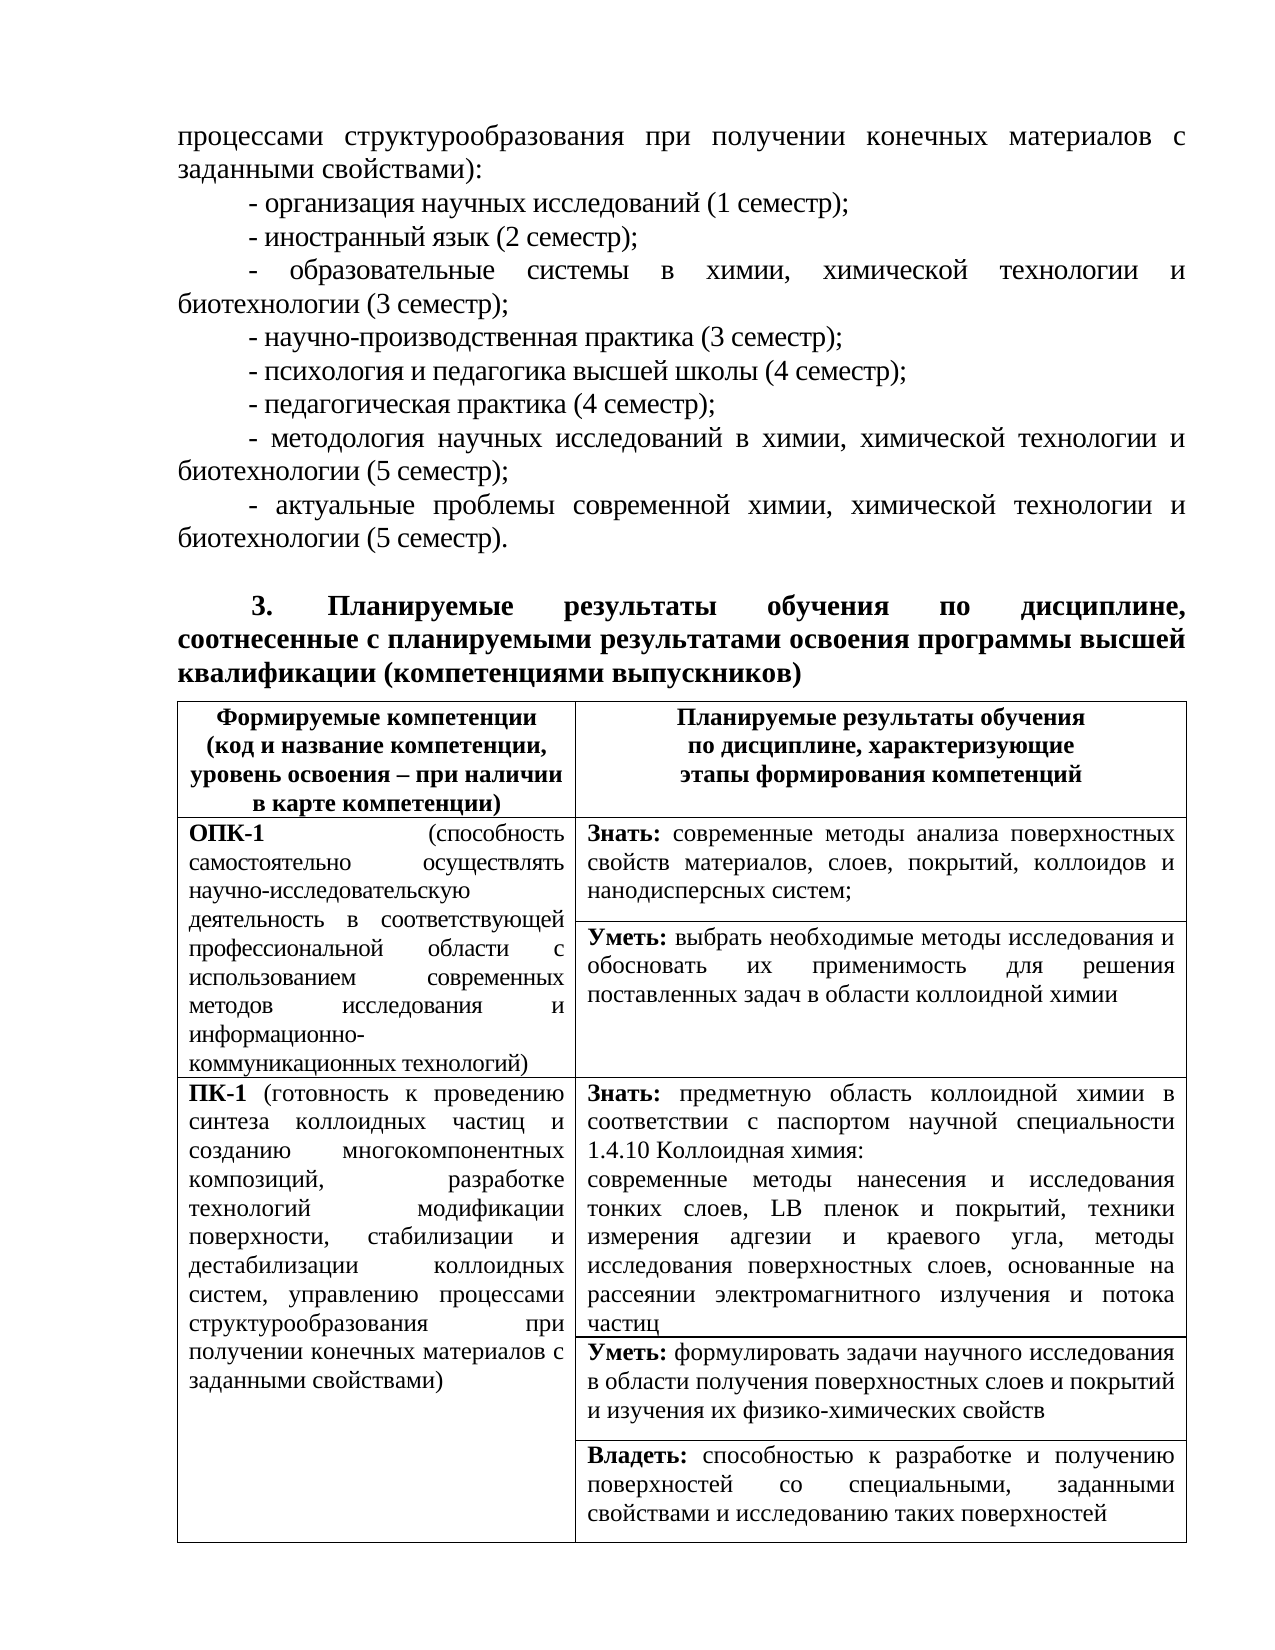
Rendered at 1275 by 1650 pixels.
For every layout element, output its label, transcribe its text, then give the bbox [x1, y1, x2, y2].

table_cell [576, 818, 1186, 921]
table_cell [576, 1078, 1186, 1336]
text - научно-производственная практика (3 семестр); [177, 319, 1186, 353]
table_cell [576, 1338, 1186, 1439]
list Планируемые результаты обучения по дисциплине, соотнесенные с планируемыми результатами освоения программы высшей квалификации (компетенциями выпускников) [177, 588, 1186, 688]
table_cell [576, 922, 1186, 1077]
text - психология и педагогика высшей школы (4 семестр); [177, 353, 1186, 386]
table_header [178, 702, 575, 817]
text - педагогическая практика (4 семестр); [177, 386, 1186, 420]
text - организация научных исследований (1 семестр); [177, 185, 1186, 219]
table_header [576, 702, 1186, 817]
text - образовательные системы в химии, химической технологии и биотехнологии (3 семестр); [177, 252, 1186, 319]
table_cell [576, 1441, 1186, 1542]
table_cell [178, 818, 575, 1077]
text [177, 118, 1186, 185]
text - методология научных исследований в химии, химической технологии и биотехнологии (5 семестр); [177, 420, 1186, 487]
text - актуальные проблемы современной химии, химической технологии и биотехнологии (5 семестр). [177, 487, 1186, 554]
text - иностранный язык (2 семестр); [177, 219, 1186, 252]
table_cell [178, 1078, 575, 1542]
